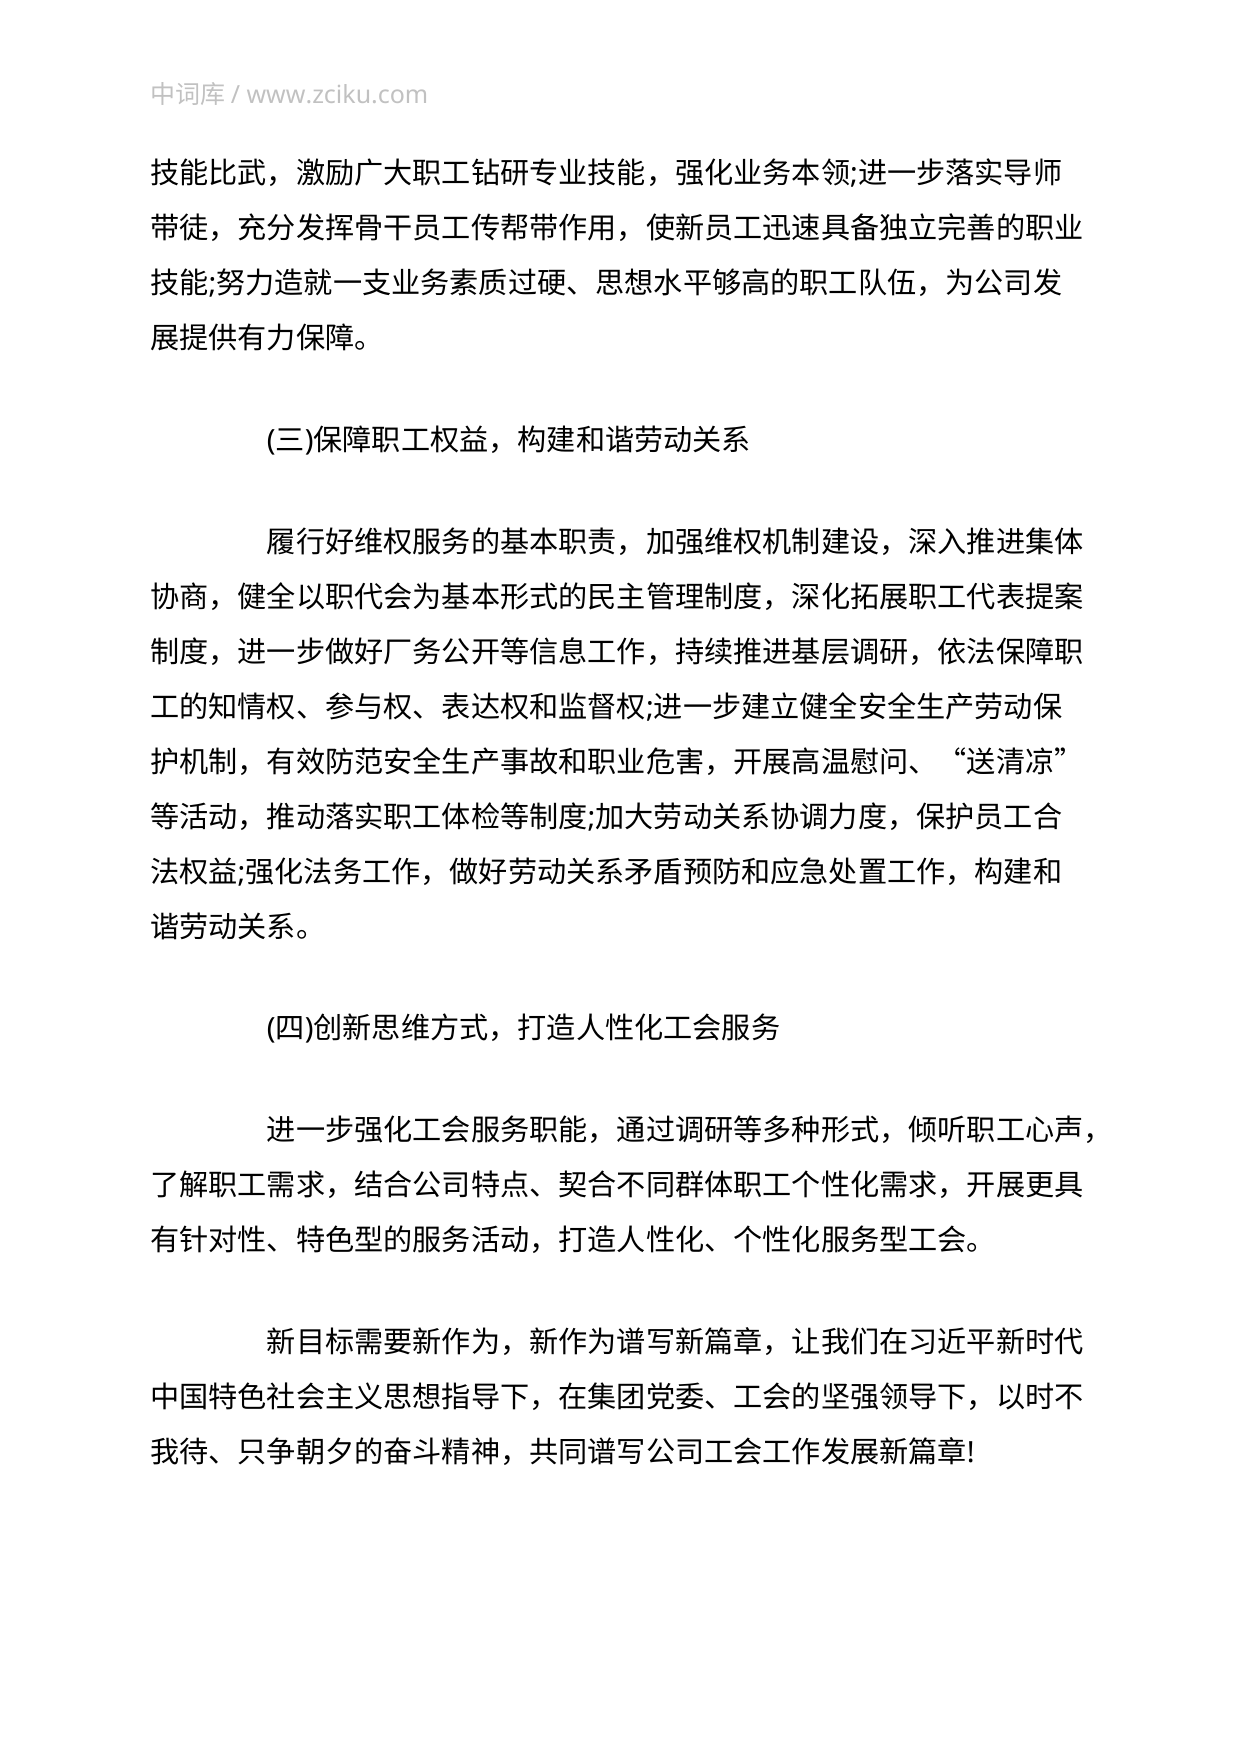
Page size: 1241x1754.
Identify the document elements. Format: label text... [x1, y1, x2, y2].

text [150, 150, 1090, 357]
text (四)创新思维方式，打造人性化工会服务 [150, 1005, 1090, 1047]
text 进一步强化工会服务职能，通过调研等多种形式，倾听职工心声，了解职工需求，结合公司特点、契合不同群体职工个性化需求，开展更具有针对性、特色型的服务活动，打造人性化、个性化服务型工会。 [150, 1107, 1090, 1259]
text (三)保障职工权益，构建和谐劳动关系 [150, 417, 1090, 459]
text 履行好维权服务的基本职责，加强维权机制建设，深入推进集体协商，健全以职代会为基本形式的民主管理制度，深化拓展职工代表提案制度，进一步做好厂务公开等信息工作，持续推进基层调研，依法保障职工的知情权、参与权、表达权和监督权;进一步建立健全安全生产劳动保护机制，有效防范安全生产事故和职业危害，开展高温慰问、“送清凉”等活动，推动落实职工体检等制度;加大劳动关系协调力度，保护员工合法权益;强化法务工作，做好劳动关系矛盾预防和应急处置工作，构建和谐劳动关系。 [150, 519, 1090, 946]
text 新目标需要新作为，新作为谱写新篇章，让我们在习近平新时代中国特色社会主义思想指导下，在集团党委、工会的坚强领导下，以时不我待、只争朝夕的奋斗精神，共同谱写公司工会工作发展新篇章! [150, 1318, 1090, 1471]
